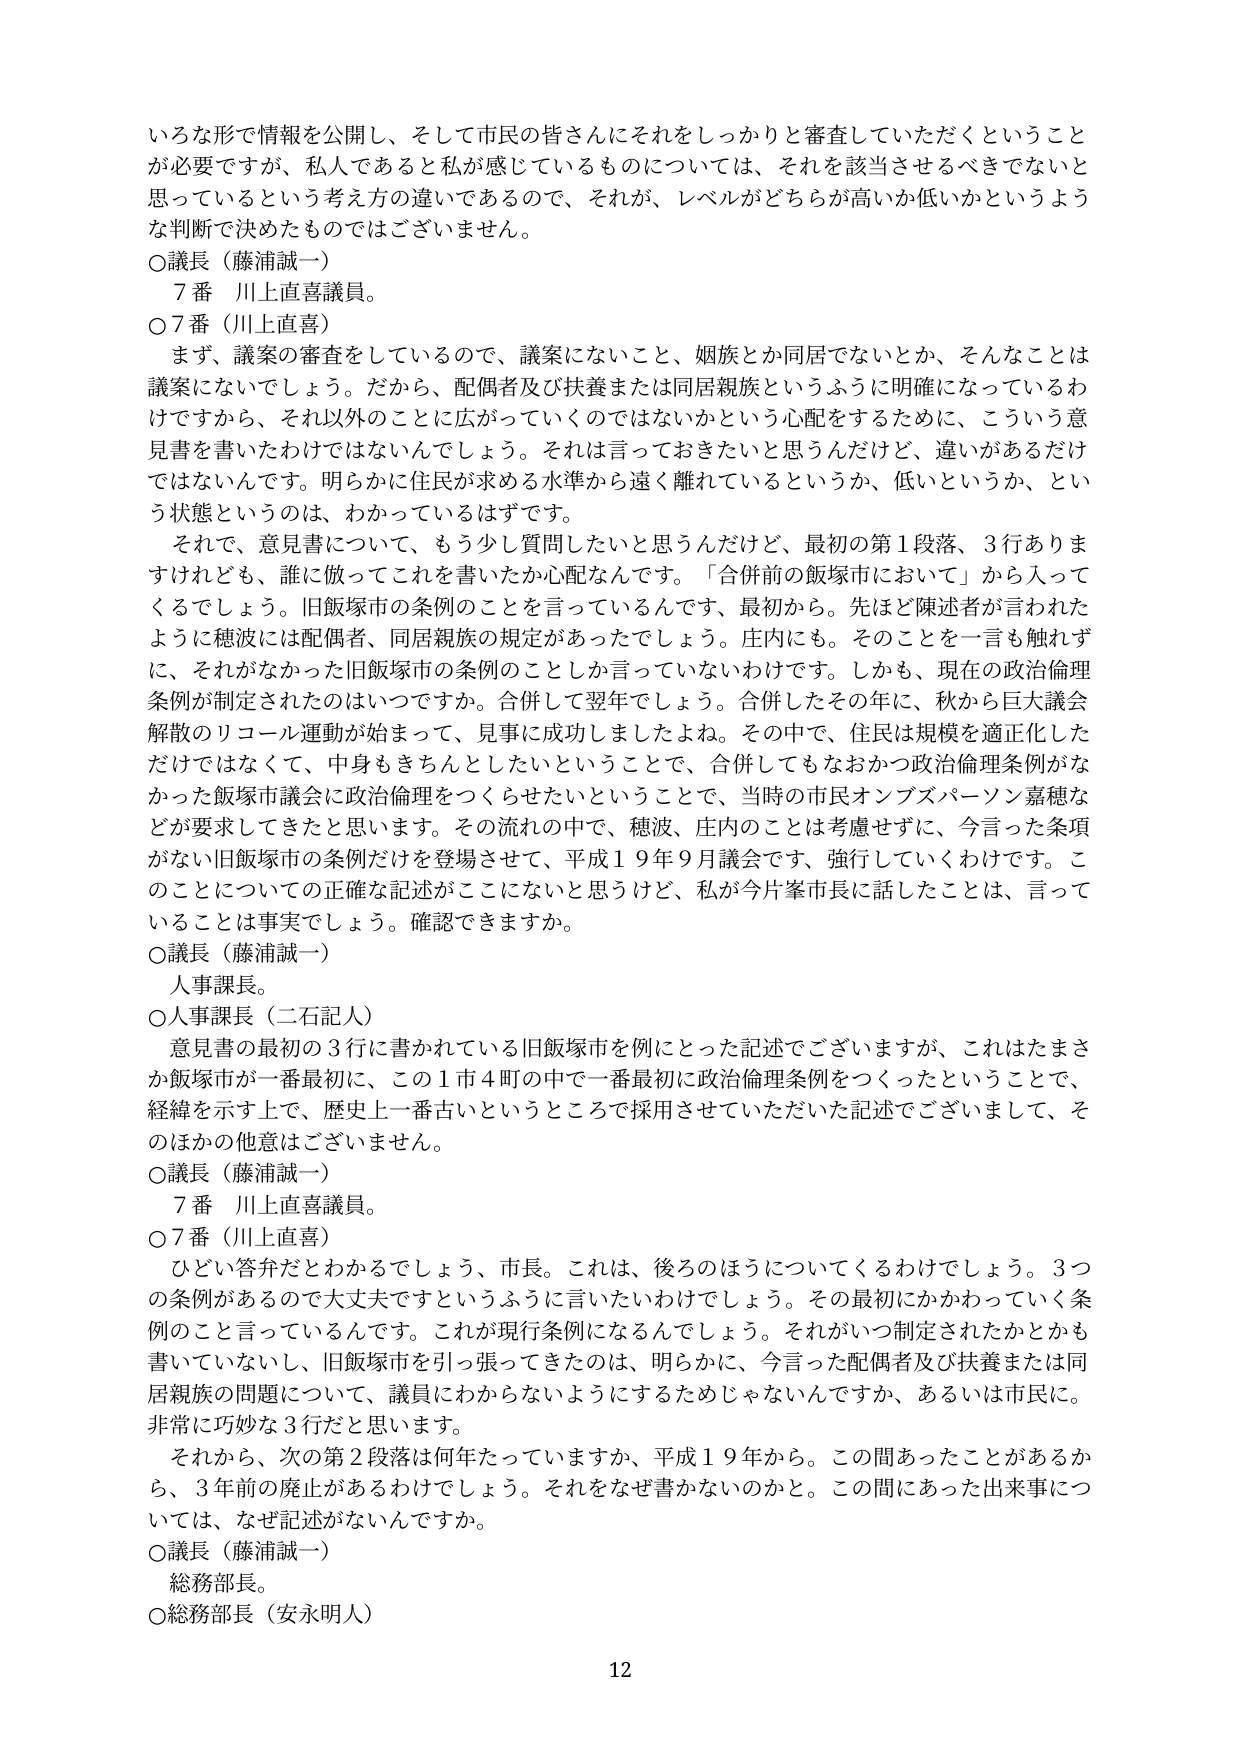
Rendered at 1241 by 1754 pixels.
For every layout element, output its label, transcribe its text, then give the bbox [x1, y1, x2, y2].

text ○議長（藤浦誠一） [148, 936, 1092, 968]
text ○７番（川上直喜） [148, 1220, 1092, 1251]
text ○議長（藤浦誠一） [148, 244, 1092, 276]
text ひどい答弁だとわかるでしょう、市長。これは、後ろのほうについてくるわけでしょう。３つの条例があるので大丈夫ですというふうに言いたいわけでしょう。その最初にかかわっていく条例のこと言っているんです。これが現行条例になるんでしょう。それがいつ制定されたかとかも書いていないし、旧飯塚市を引っ張ってきたのは、明らかに、今言った配偶者及び扶養または同居親族の問題について、議員にわからないようにするためじゃないんですか、あるいは市民に。非常に巧妙な３行だと思います。 [148, 1251, 1092, 1440]
text ○人事課長（二石記人） [148, 999, 1092, 1031]
text それで、意見書について、もう少し質問したいと思うんだけど、最初の第１段落、３行ありますけれども、誰に倣ってこれを書いたか心配なんです。「合併前の飯塚市において」から入ってくるでしょう。旧飯塚市の条例のことを言っているんです、最初から。先ほど陳述者が言われたように穂波には配偶者、同居親族の規定があったでしょう。庄内にも。そのことを一言も触れずに、それがなかった旧飯塚市の条例のことしか言っていないわけです。しかも、現在の政治倫理条例が制定されたのはいつですか。合併して翌年でしょう。合併したその年に、秋から巨大議会解散のリコール運動が始まって、見事に成功しましたよね。その中で、住民は規模を適正化しただけではなくて、中身もきちんとしたいということで、合併してもなおかつ政治倫理条例がなかった飯塚市議会に政治倫理をつくらせたいということで、当時の市民オンブズパーソン嘉穂などが要求してきたと思います。その流れの中で、穂波、庄内のことは考慮せずに、今言った条項がない旧飯塚市の条例だけを登場させて、平成１９年９月議会です、強行していくわけです。このことについての正確な記述がここにないと思うけど、私が今片峯市長に話したことは、言っていることは事実でしょう。確認できますか。 [148, 527, 1092, 936]
text それから、次の第２段落は何年たっていますか、平成１９年から。この間あったことがあるから、３年前の廃止があるわけでしょう。それをなぜ書かないのかと。この間にあった出来事については、なぜ記述がないんですか。 [148, 1440, 1092, 1534]
text ○議長（藤浦誠一） [148, 1534, 1092, 1566]
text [148, 118, 1092, 244]
text ７番 川上直喜議員。 [148, 276, 1092, 307]
text ○議長（藤浦誠一） [148, 1157, 1092, 1188]
text まず、議案の審査をしているので、議案にないこと、姻族とか同居でないとか、そんなことは議案にないでしょう。だから、配偶者及び扶養または同居親族というふうに明確になっているわけですから、それ以外のことに広がっていくのではないかという心配をするために、こういう意見書を書いたわけではないんでしょう。それは言っておきたいと思うんだけど、違いがあるだけではないんです。明らかに住民が求める水準から遠く離れているというか、低いというか、という状態というのは、わかっているはずです。 [148, 338, 1092, 527]
text ７番 川上直喜議員。 [148, 1188, 1092, 1220]
text 意見書の最初の３行に書かれている旧飯塚市を例にとった記述でございますが、これはたまさか飯塚市が一番最初に、この１市４町の中で一番最初に政治倫理条例をつくったということで、経緯を示す上で、歴史上一番古いというところで採用させていただいた記述でございまして、そのほかの他意はございません。 [148, 1031, 1092, 1157]
text 人事課長。 [148, 968, 1092, 999]
text 総務部長。 [148, 1566, 1092, 1597]
text ○総務部長（安永明人） [148, 1597, 1092, 1629]
text ○７番（川上直喜） [148, 307, 1092, 338]
